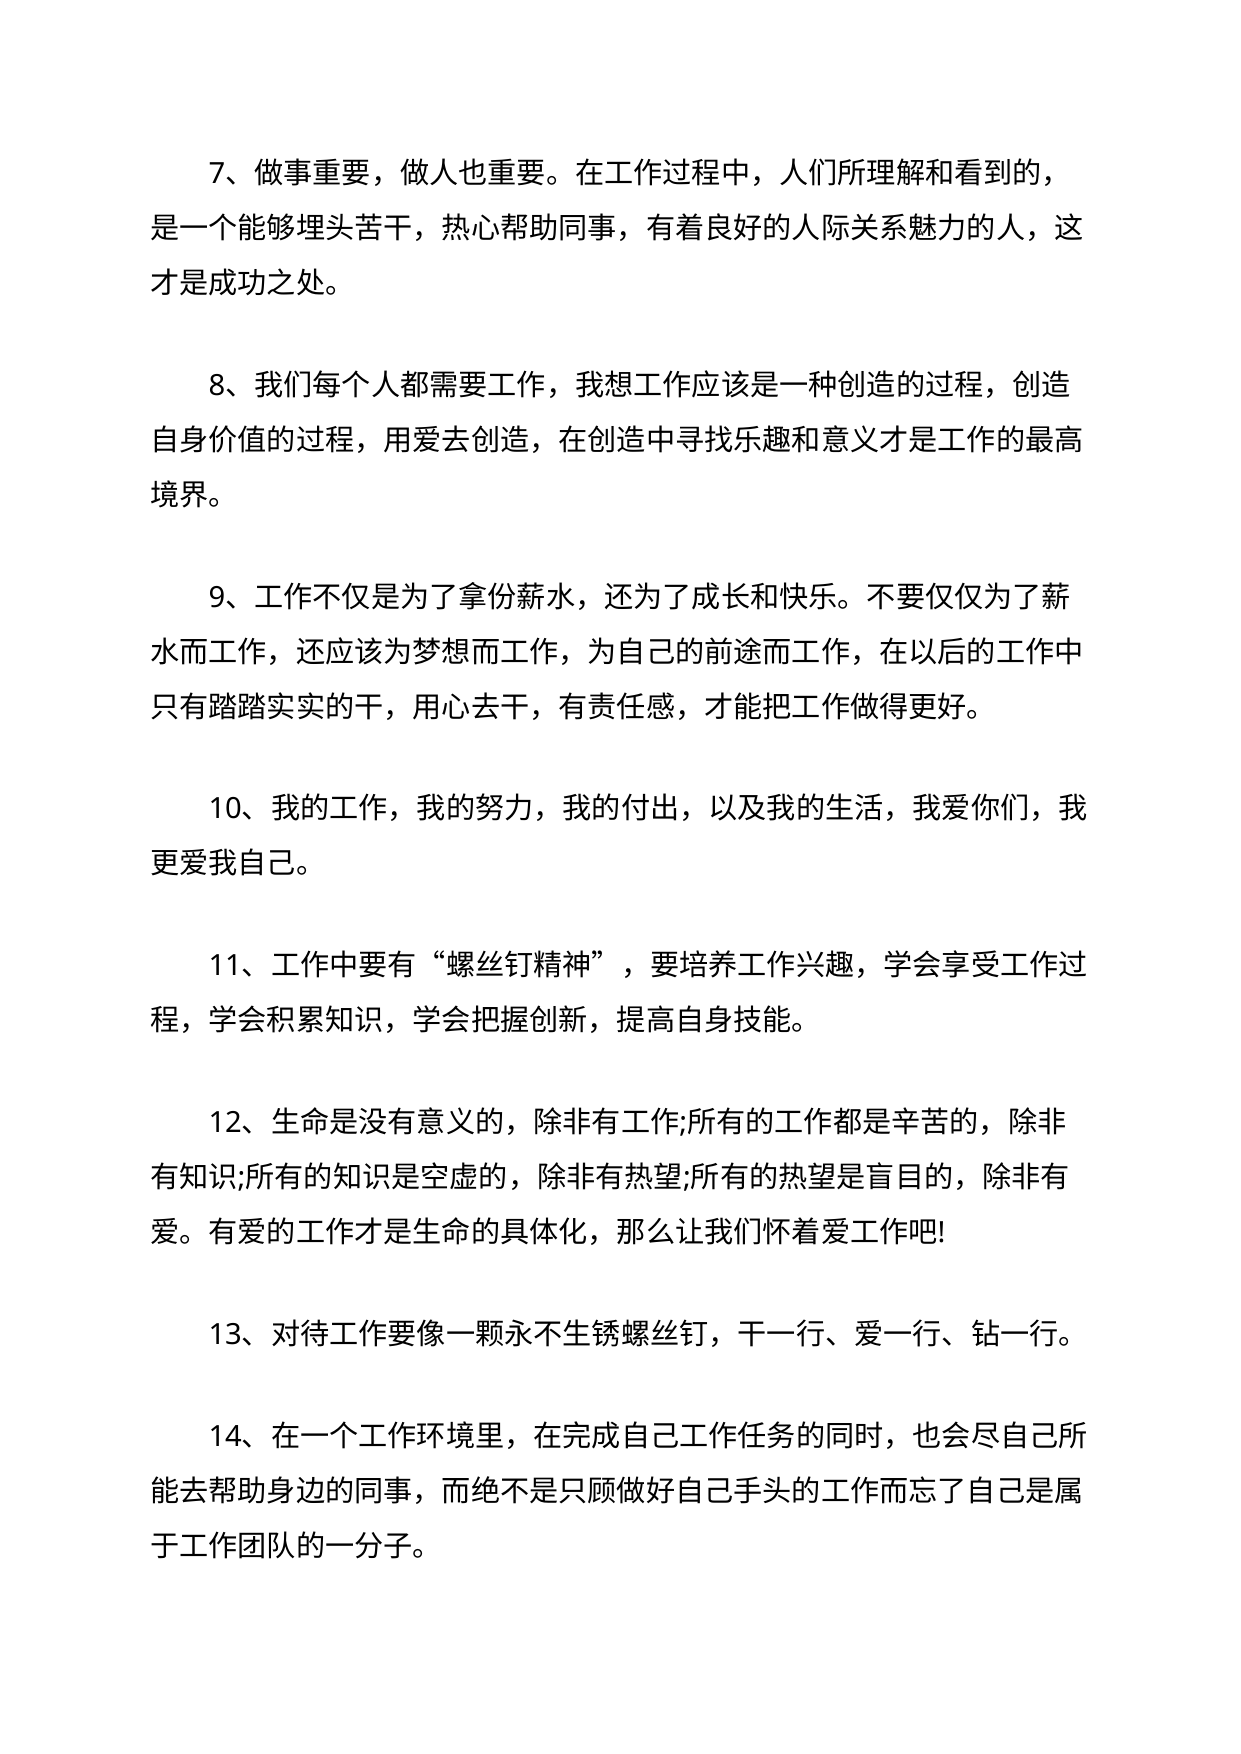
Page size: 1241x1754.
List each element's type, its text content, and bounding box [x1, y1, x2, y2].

text 9、工作不仅是为了拿份薪水，还为了成长和快乐。不要仅仅为了薪水而工作，还应该为梦想而工作，为自己的前途而工作，在以后的工作中只有踏踏实实的干，用心去干，有责任感，才能把工作做得更好。 [150, 573, 1090, 726]
text 8、我们每个人都需要工作，我想工作应该是一种创造的过程，创造自身价值的过程，用爱去创造，在创造中寻找乐趣和意义才是工作的最高境界。 [150, 362, 1090, 514]
text 13、对待工作要像一颗永不生锈螺丝钉，干一行、爱一行、钻一行。 [150, 1311, 1090, 1353]
text 14、在一个工作环境里，在完成自己工作任务的同时，也会尽自己所能去帮助身边的同事，而绝不是只顾做好自己手头的工作而忘了自己是属于工作团队的一分子。 [150, 1412, 1090, 1565]
text 11、工作中要有“螺丝钉精神”，要培养工作兴趣，学会享受工作过程，学会积累知识，学会把握创新，提高自身技能。 [150, 942, 1090, 1039]
text 10、我的工作，我的努力，我的付出，以及我的生活，我爱你们，我更爱我自己。 [150, 785, 1090, 882]
text 7、做事重要，做人也重要。在工作过程中，人们所理解和看到的，是一个能够埋头苦干，热心帮助同事，有着良好的人际关系魅力的人，这才是成功之处。 [150, 150, 1090, 302]
text 12、生命是没有意义的，除非有工作;所有的工作都是辛苦的，除非有知识;所有的知识是空虚的，除非有热望;所有的热望是盲目的，除非有爱。有爱的工作才是生命的具体化，那么让我们怀着爱工作吧! [150, 1098, 1090, 1251]
